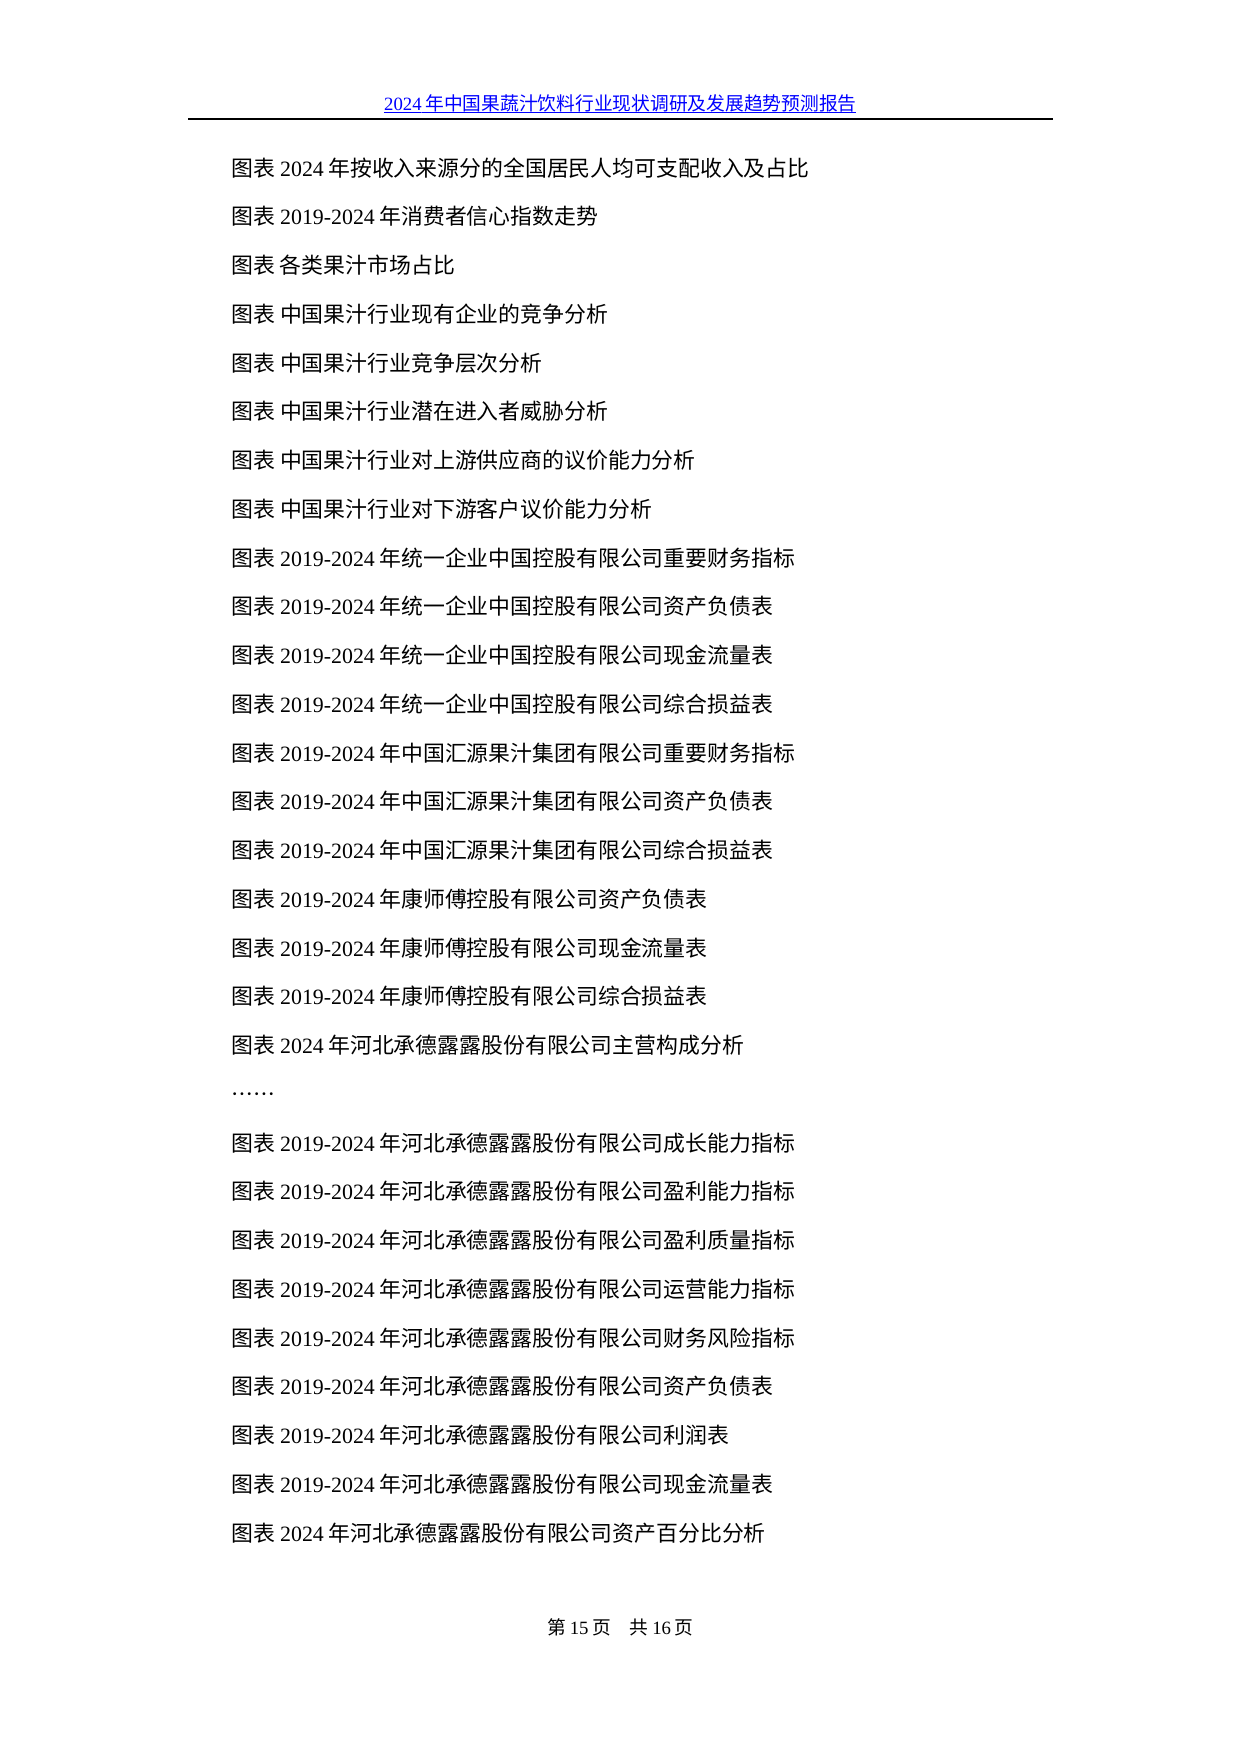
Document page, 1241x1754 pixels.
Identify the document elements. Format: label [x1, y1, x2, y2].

text [187, 150, 1053, 1548]
